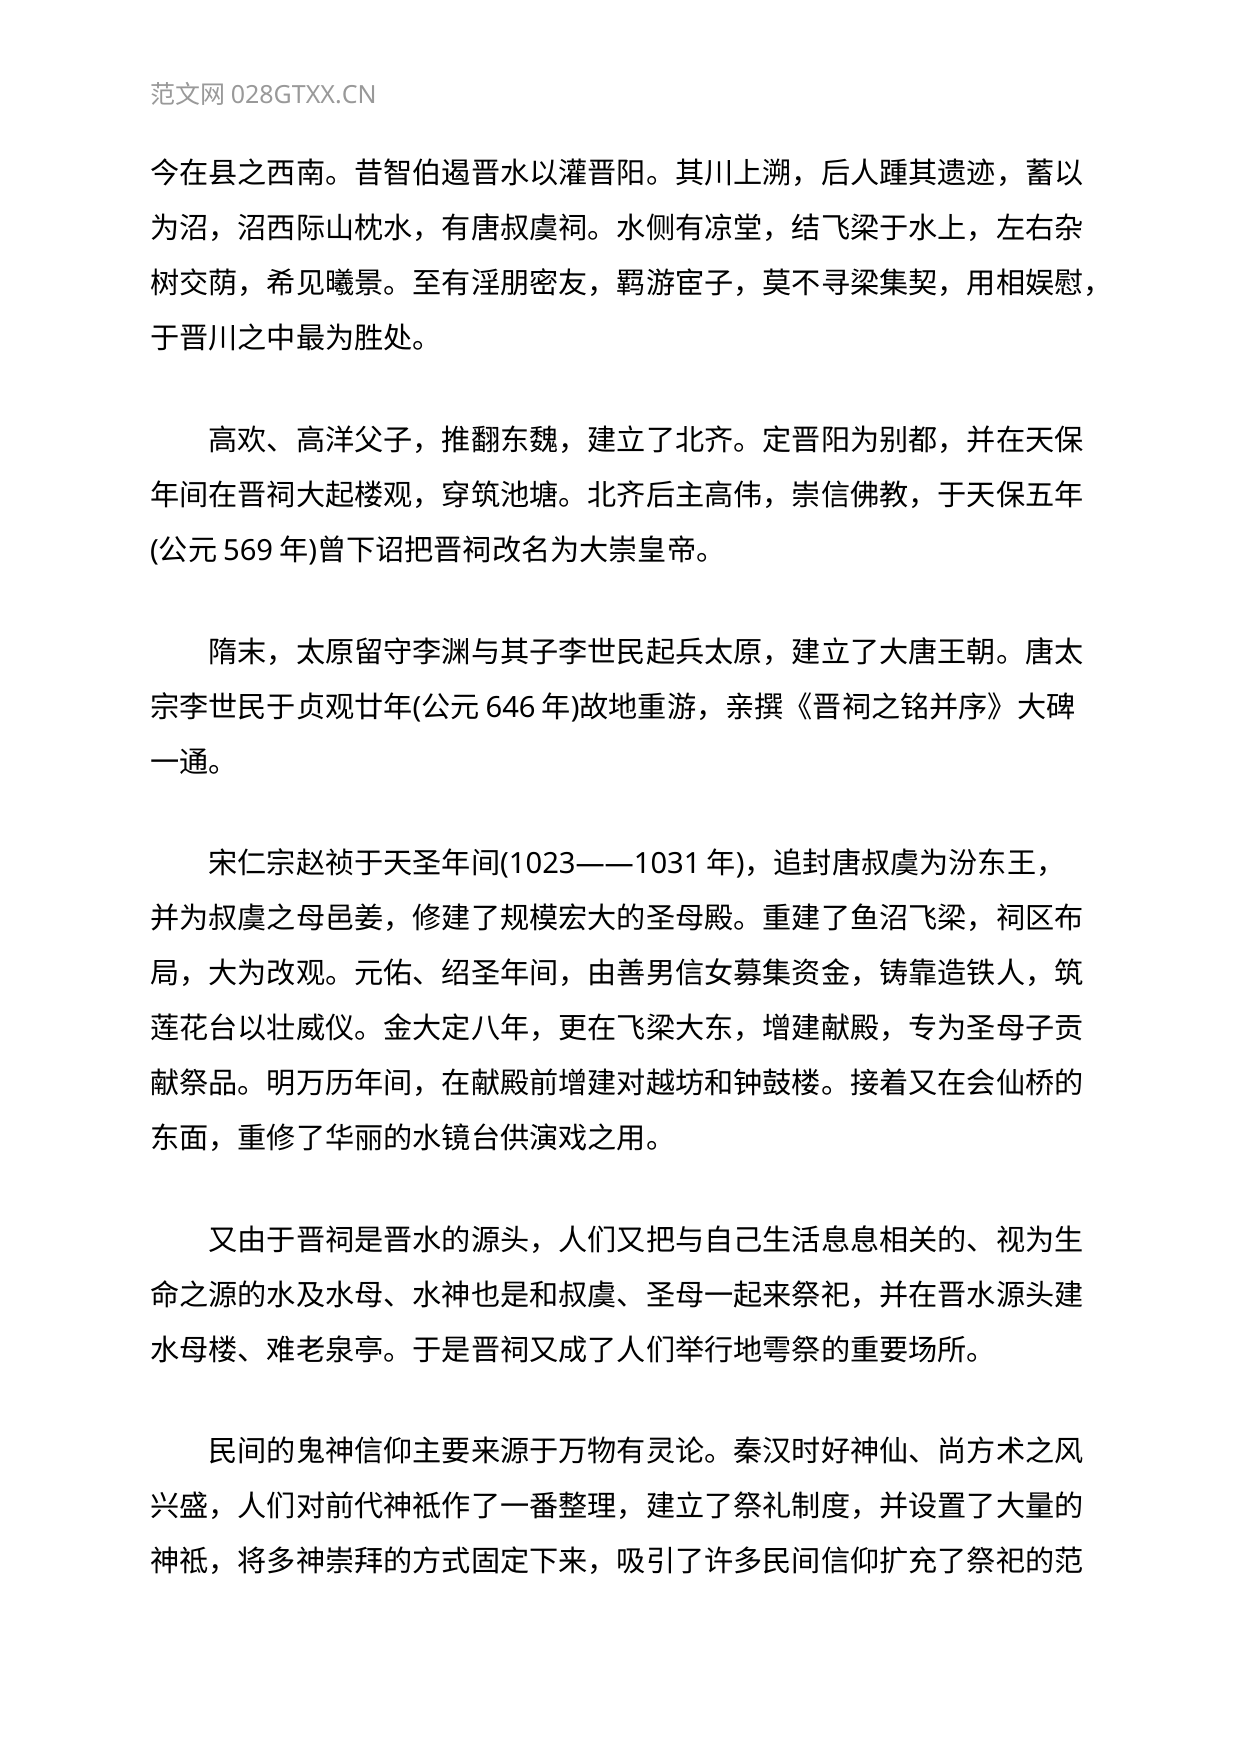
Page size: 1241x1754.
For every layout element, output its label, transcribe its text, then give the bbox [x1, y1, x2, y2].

text 高欢、高洋父子，推翻东魏，建立了北齐。定晋阳为别都，并在天保年间在晋祠大起楼观，穿筑池塘。北齐后主高伟，崇信佛教，于天保五年(公元569年)曾下诏把晋祠改名为大崇皇帝。 [150, 416, 1090, 569]
text 又由于晋祠是晋水的源头，人们又把与自己生活息息相关的、视为生命之源的水及水母、水神也是和叔虞、圣母一起来祭祀，并在晋水源头建水母楼、难老泉亭。于是晋祠又成了人们举行地雩祭的重要场所。 [150, 1216, 1090, 1368]
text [150, 150, 1090, 357]
text 宋仁宗赵祯于天圣年间(1023——1031年)，追封唐叔虞为汾东王，并为叔虞之母邑姜，修建了规模宏大的圣母殿。重建了鱼沼飞梁，祠区布局，大为改观。元佑、绍圣年间，由善男信女募集资金，铸靠造铁人，筑莲花台以壮威仪。金大定八年，更在飞梁大东，增建献殿，专为圣母子贡献祭品。明万历年间，在献殿前增建对越坊和钟鼓楼。接着又在会仙桥的东面，重修了华丽的水镜台供演戏之用。 [150, 840, 1090, 1157]
text 隋末，太原留守李渊与其子李世民起兵太原，建立了大唐王朝。唐太宗李世民于贞观廿年(公元646年)故地重游，亲撰《晋祠之铭并序》大碑一通。 [150, 628, 1090, 780]
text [150, 1428, 1090, 1580]
